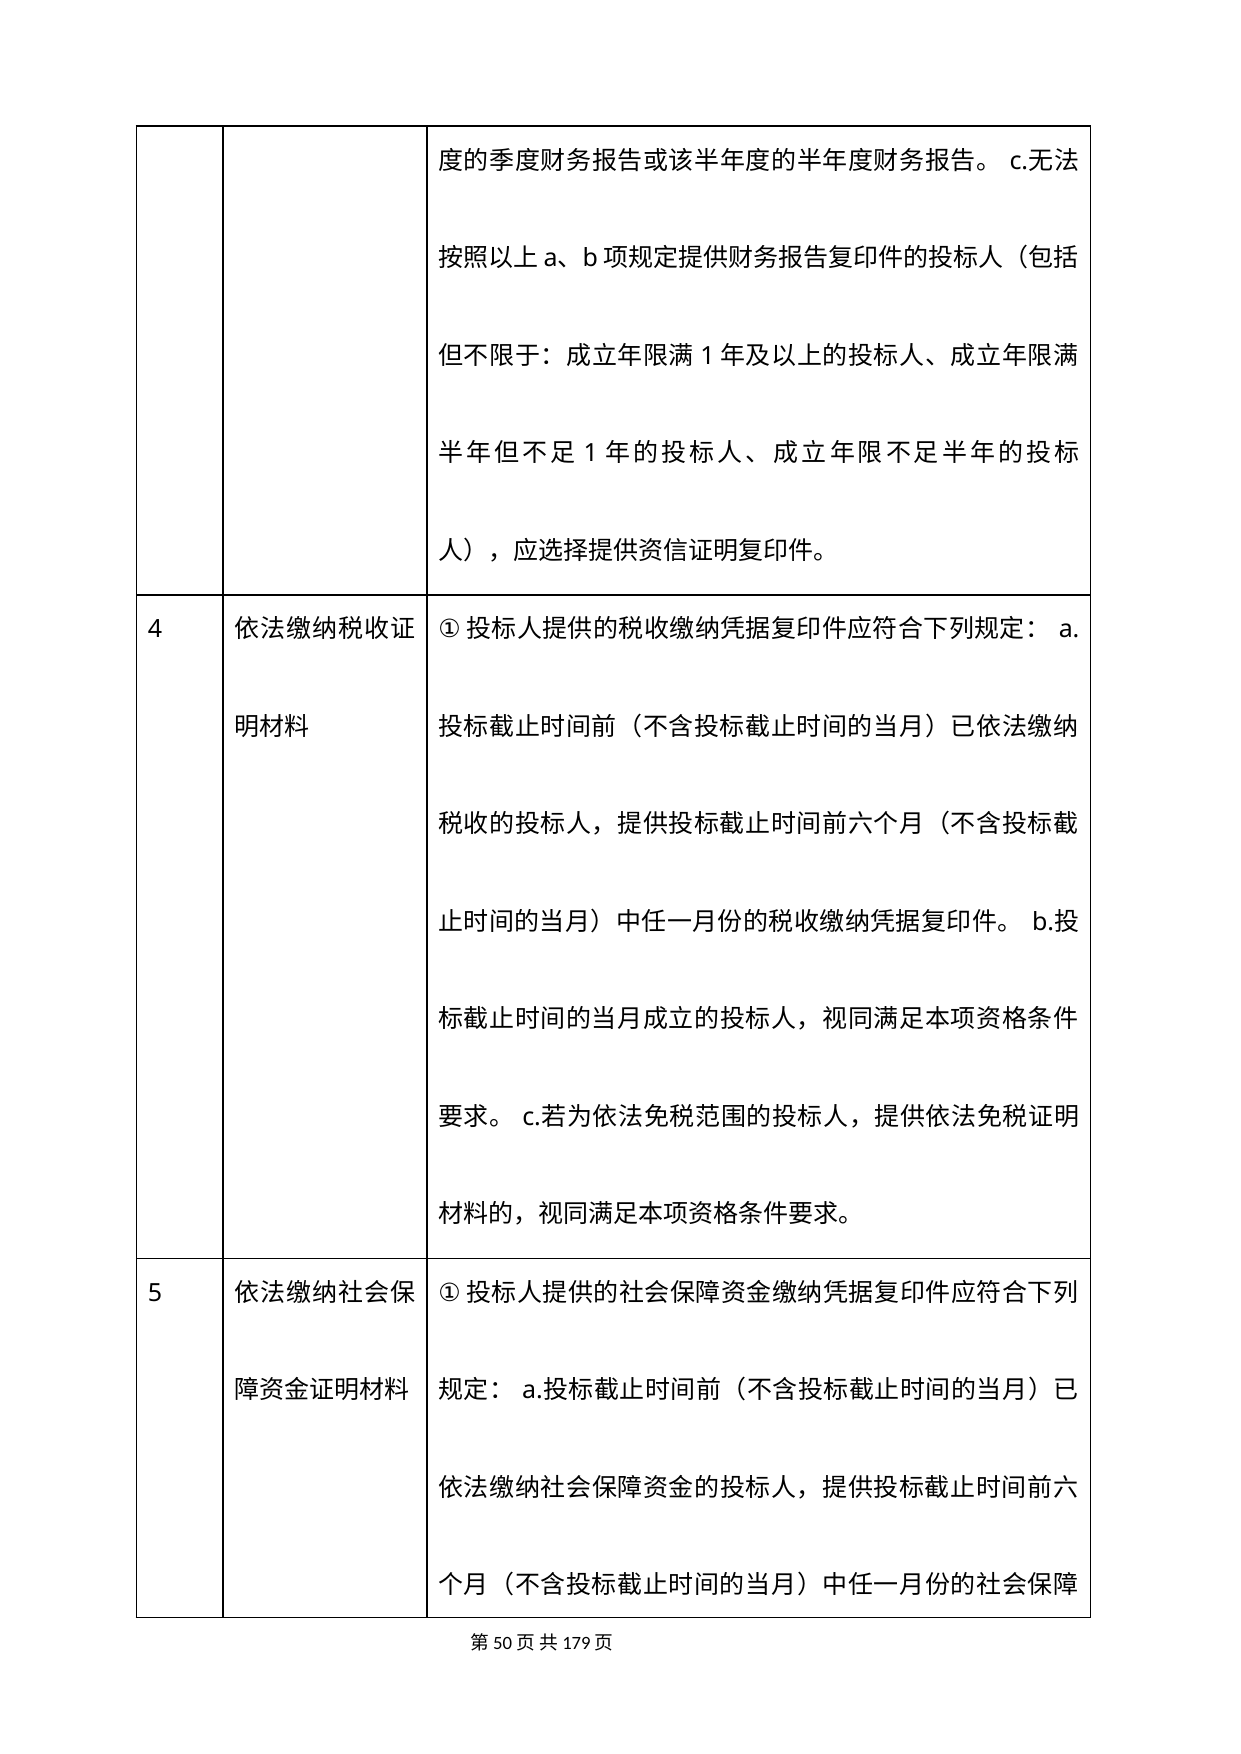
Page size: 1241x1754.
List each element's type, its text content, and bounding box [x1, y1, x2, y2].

table_cell 4 [137, 596, 222, 1257]
table_cell 依法缴纳社会保障资金证明材料 [224, 1259, 426, 1617]
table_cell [224, 127, 426, 594]
table_cell 依法缴纳税收证明材料 [224, 596, 426, 1257]
table_cell 3 [137, 127, 222, 594]
table_cell ①投标人提供的税收缴纳凭据复印件应符合下列规定： a.投标截止时间前（不含投标截止时间的当月）已依法缴纳税收的投标人，提供投标截止时间前六个月（不含投标截止时间的当月）中任一月份的税收缴纳凭据复印件。 b.投标截止时间的当月成立的投标人，视同满足本项资格条件要求。 c.若为依法免税范围的投标人，提供依法免税证明材料的，视同满足本项资格条件要求。 [428, 596, 1090, 1257]
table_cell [428, 1259, 1090, 1617]
table_cell 5 [137, 1259, 222, 1617]
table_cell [428, 127, 1090, 594]
